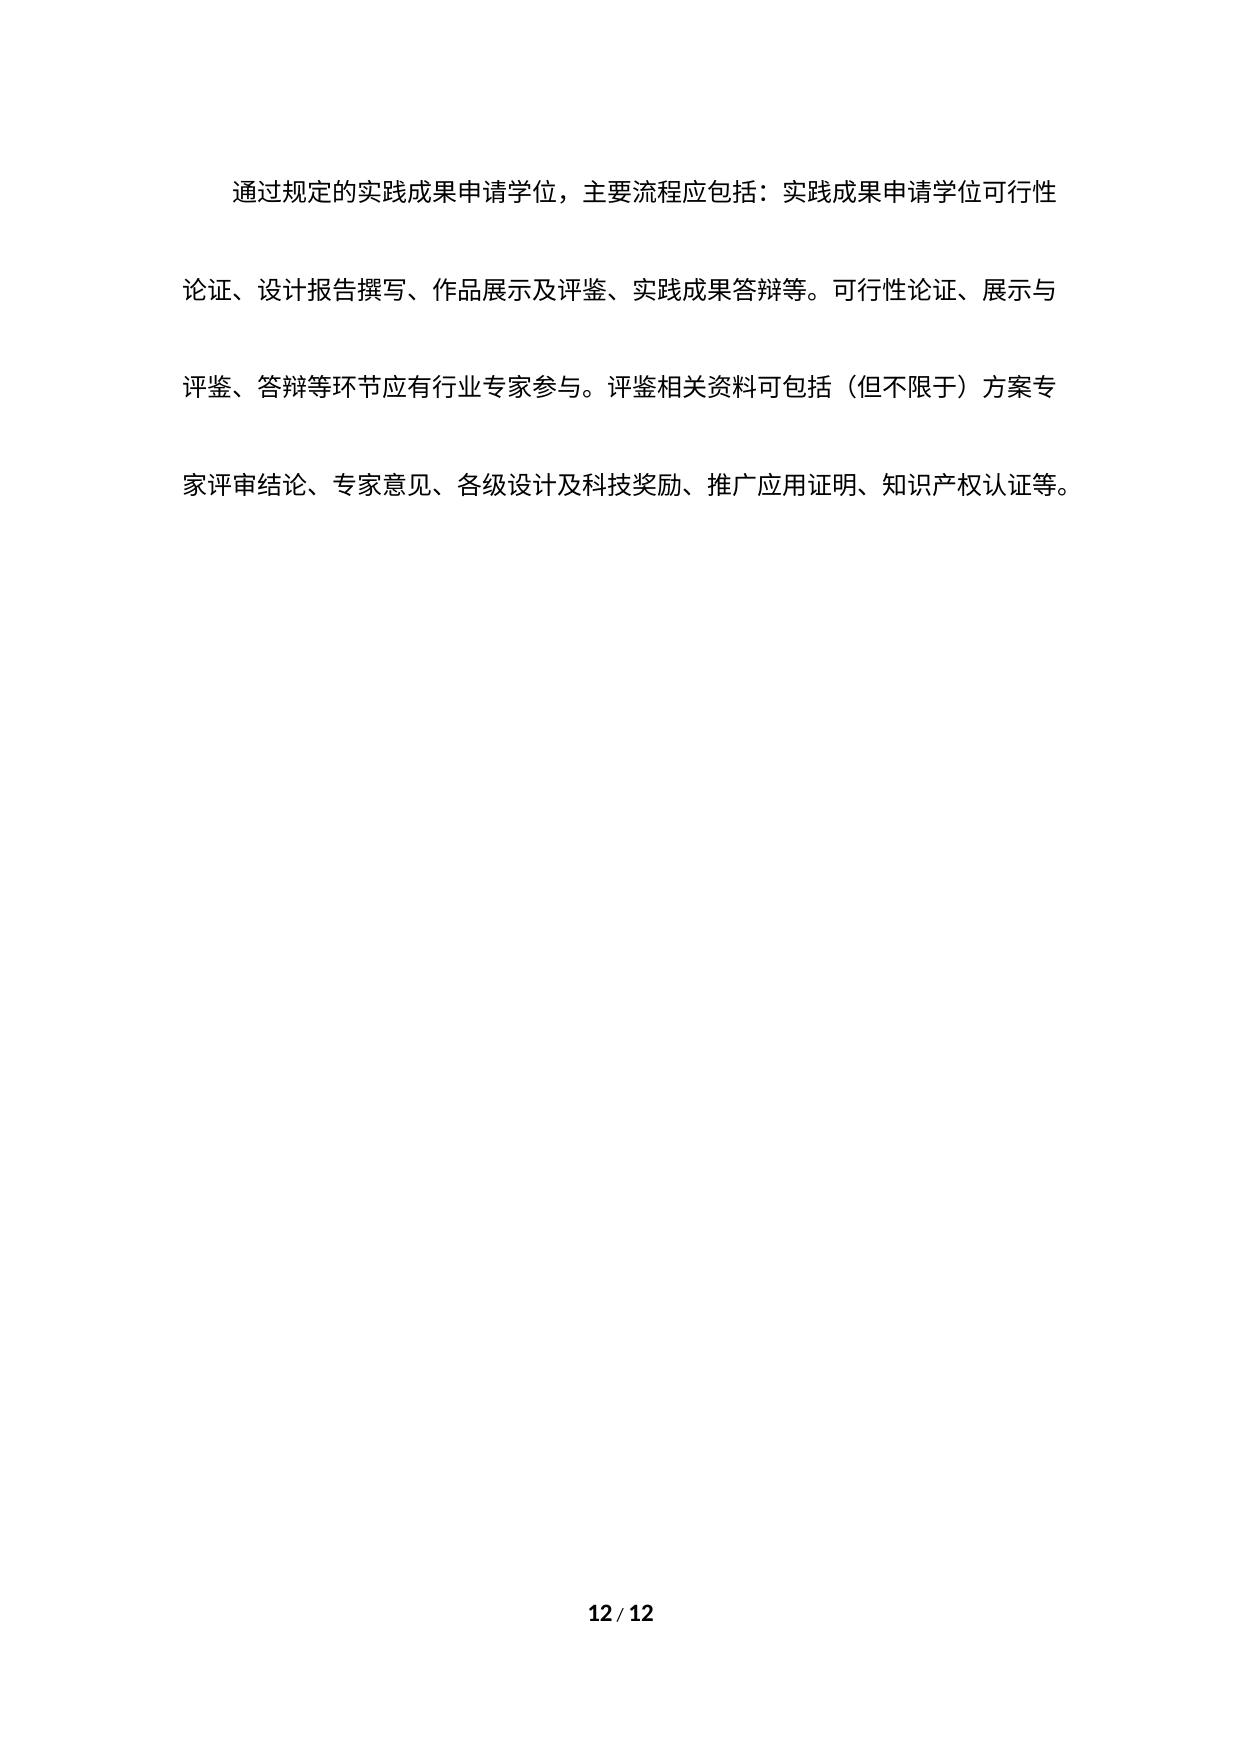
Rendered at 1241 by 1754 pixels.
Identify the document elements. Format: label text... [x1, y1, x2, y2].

text 通过规定的实践成果申请学位，主要流程应包括：实践成果申请学位可行性论证、设计报告撰写、作品展示及评鉴、实践成果答辩等。可行性论证、展示与评鉴、答辩等环节应有行业专家参与。评鉴相关资料可包括（但不限于）方案专家评审结论、专家意见、各级设计及科技奖励、推广应用证明、知识产权认证等。 [183, 158, 1058, 516]
